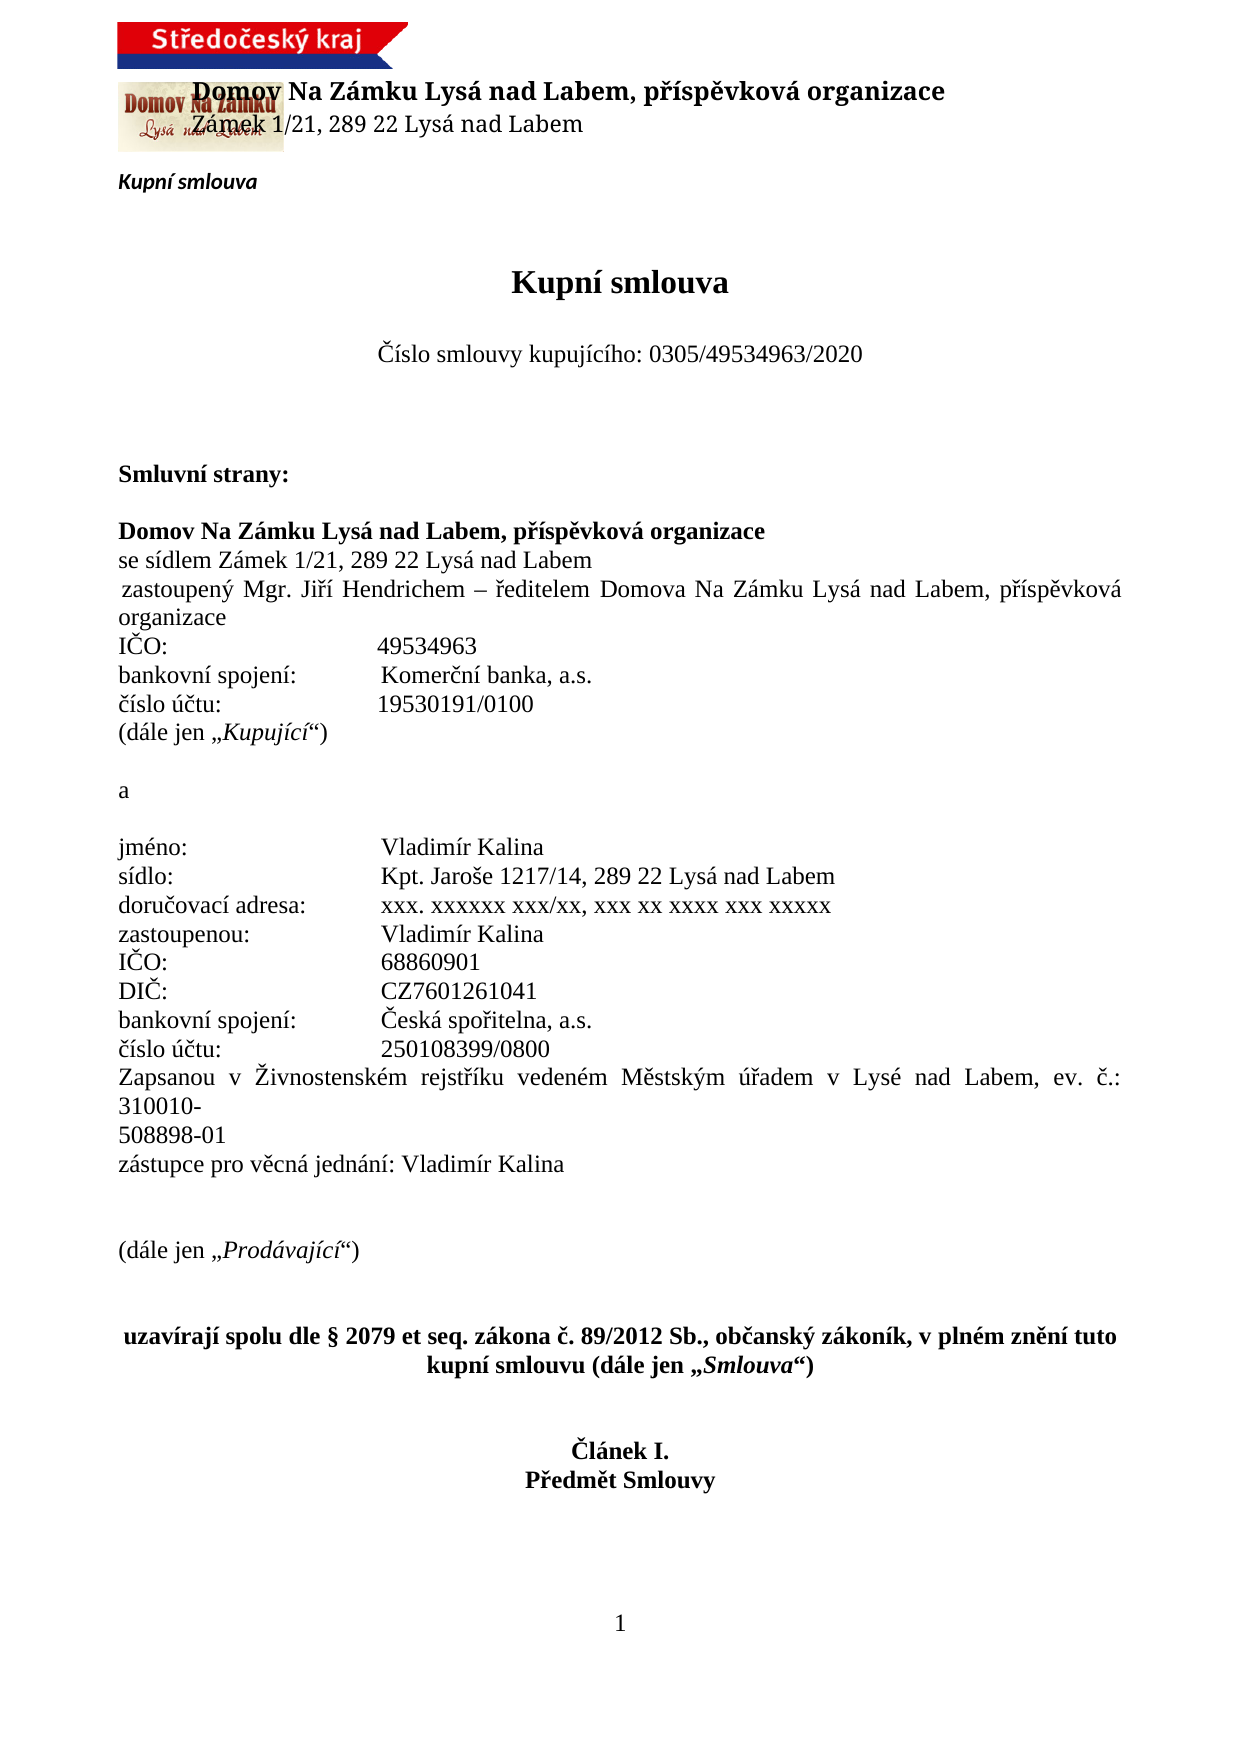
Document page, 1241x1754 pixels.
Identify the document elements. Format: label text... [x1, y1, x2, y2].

text Kupní smlouva [118, 262, 1122, 301]
text DIČ: CZ7601261041 [118, 976, 1122, 1005]
text číslo účtu: 19530191/0100 [118, 689, 1122, 717]
text Předmět Smlouvy [118, 1465, 1122, 1494]
text (dále jen „Kupující“) [118, 717, 1122, 746]
text Článek I. [118, 1436, 1122, 1465]
text sídlo: Kpt. Jaroše 1217/14, 289 22 Lysá nad Labem [118, 861, 1122, 890]
text Domov Na Zámku Lysá nad Labem, příspěvková organizace [118, 516, 1122, 545]
text 508898-01 [118, 1120, 1122, 1149]
text IČO: 68860901 [118, 947, 1122, 976]
text jméno: Vladimír Kalina [118, 832, 1122, 861]
text (dále jen „Prodávající“) [118, 1235, 1122, 1264]
text se sídlem Zámek 1/21, 289 22 Lysá nad Labem [118, 545, 1122, 574]
text doručovací adresa: xxx. xxxxxx xxx/xx, xxx xx xxxx xxx xxxxx [118, 890, 1122, 919]
text IČO: 49534963 [118, 631, 1122, 660]
picture [199, 84, 206, 98]
text bankovní spojení: Komerční banka, a.s. [118, 660, 1122, 689]
text zástupce pro věcná jednání: Vladimír Kalina [118, 1149, 1122, 1177]
text Zapsanou v Živnostenském rejstříku vedeném Městským úřadem v Lysé nad Labem, ev. č.: 310010- [118, 1062, 1122, 1120]
text Smluvní strany: [118, 459, 1122, 487]
text Číslo smlouvy kupujícího: 0305/49534963/2020 [118, 339, 1122, 368]
text zastoupený Mgr. Jiří Hendrichem – ředitelem Domova Na Zámku Lysá nad Labem, příspěvková organizace [118, 574, 1122, 631]
text číslo účtu: 250108399/0800 [118, 1034, 1122, 1062]
picture [118, 82, 284, 152]
text zastoupenou: Vladimír Kalina [118, 919, 1122, 947]
text uzavírají spolu dle § 2079 et seq. zákona č. 89/2012 Sb., občanský zákoník, v plném znění tuto kupní smlouvu (dále jen „Smlouva“) [118, 1321, 1122, 1379]
text a [118, 775, 1122, 804]
text bankovní spojení: Česká spořitelna, a.s. [118, 1005, 1122, 1034]
picture [117, 22, 408, 69]
